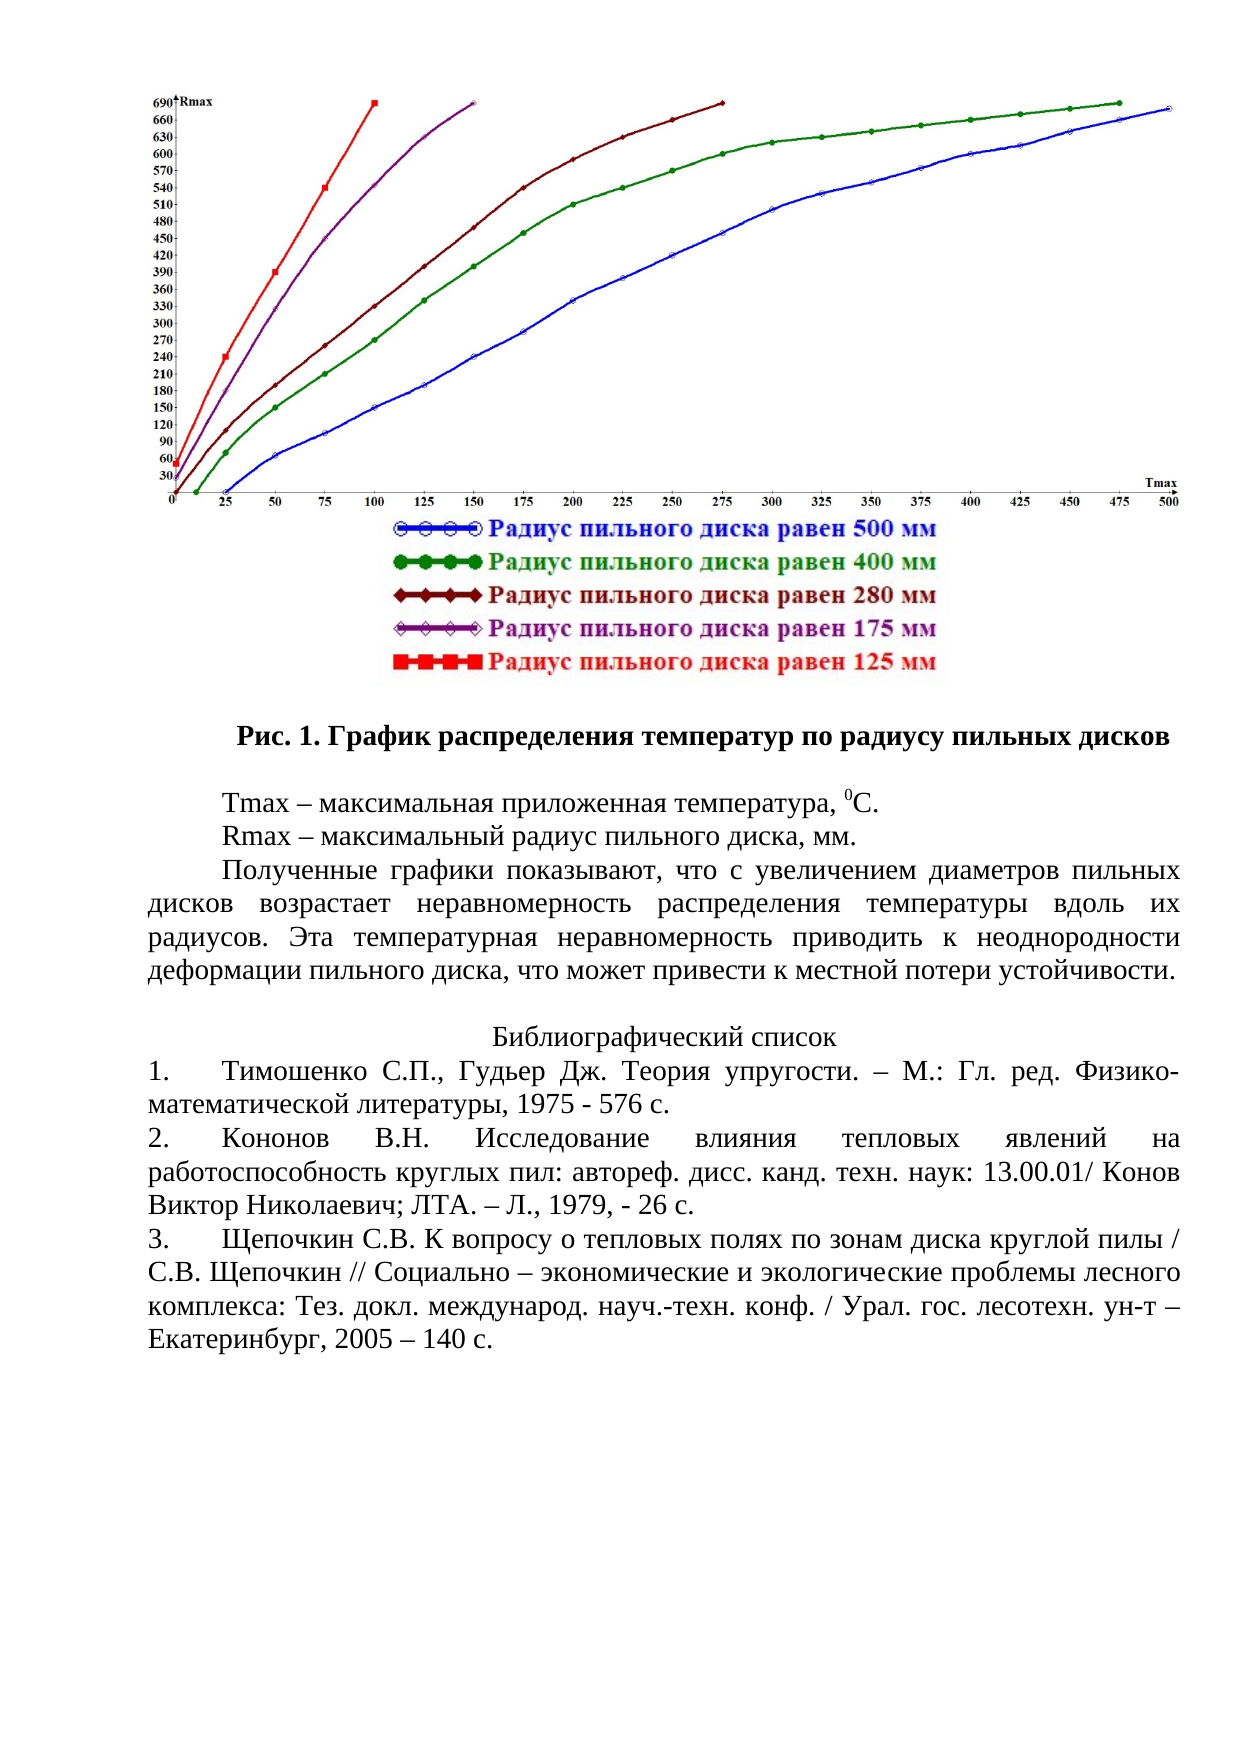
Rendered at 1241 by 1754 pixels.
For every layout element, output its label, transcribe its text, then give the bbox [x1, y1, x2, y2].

text Рис. 1. График распределения температур по радиусу пильных дисков [148, 718, 1181, 751]
text Полученные графики показывают, что с увеличением диаметров пильных дисков возрастает неравномерность распределения температуры вдоль их радиусов. Эта температурная неравномерность приводить к неоднородности деформации пильного диска, что может привести к местной потери устойчивости. [148, 852, 1181, 986]
list Кононов В.Н. Исследование влияния тепловых явлений на работоспособность круглых пил: автореф. дисс. канд. техн. наук: 13.00.01/ Конов Виктор Николаевич; ЛТА. – Л., 1979, - 26 с. [148, 1120, 1181, 1221]
list Тимошенко С.П., Гудьер Дж. Теория упругости. – М.: Гл. ред. Физико-математической литературы, 1975 - 576 с. [148, 1053, 1181, 1120]
text Тmax – максимальная приложенная температура, 0С. [148, 785, 1181, 818]
text Rmax – максимальный радиус пильного диска, мм. [148, 818, 1181, 852]
picture [147, 88, 1182, 685]
text Библиографический список [148, 1019, 1181, 1053]
list Щепочкин С.В. К вопросу о тепловых полях по зонам диска круглой пилы / С.В. Щепочкин // Социально – экономические и экологические проблемы лесного комплекса: Тез. докл. международ. науч.-техн. конф. / Урал. гос. лесотехн. ун-т – Екатеринбург, 2005 – 140 с. [148, 1221, 1181, 1355]
